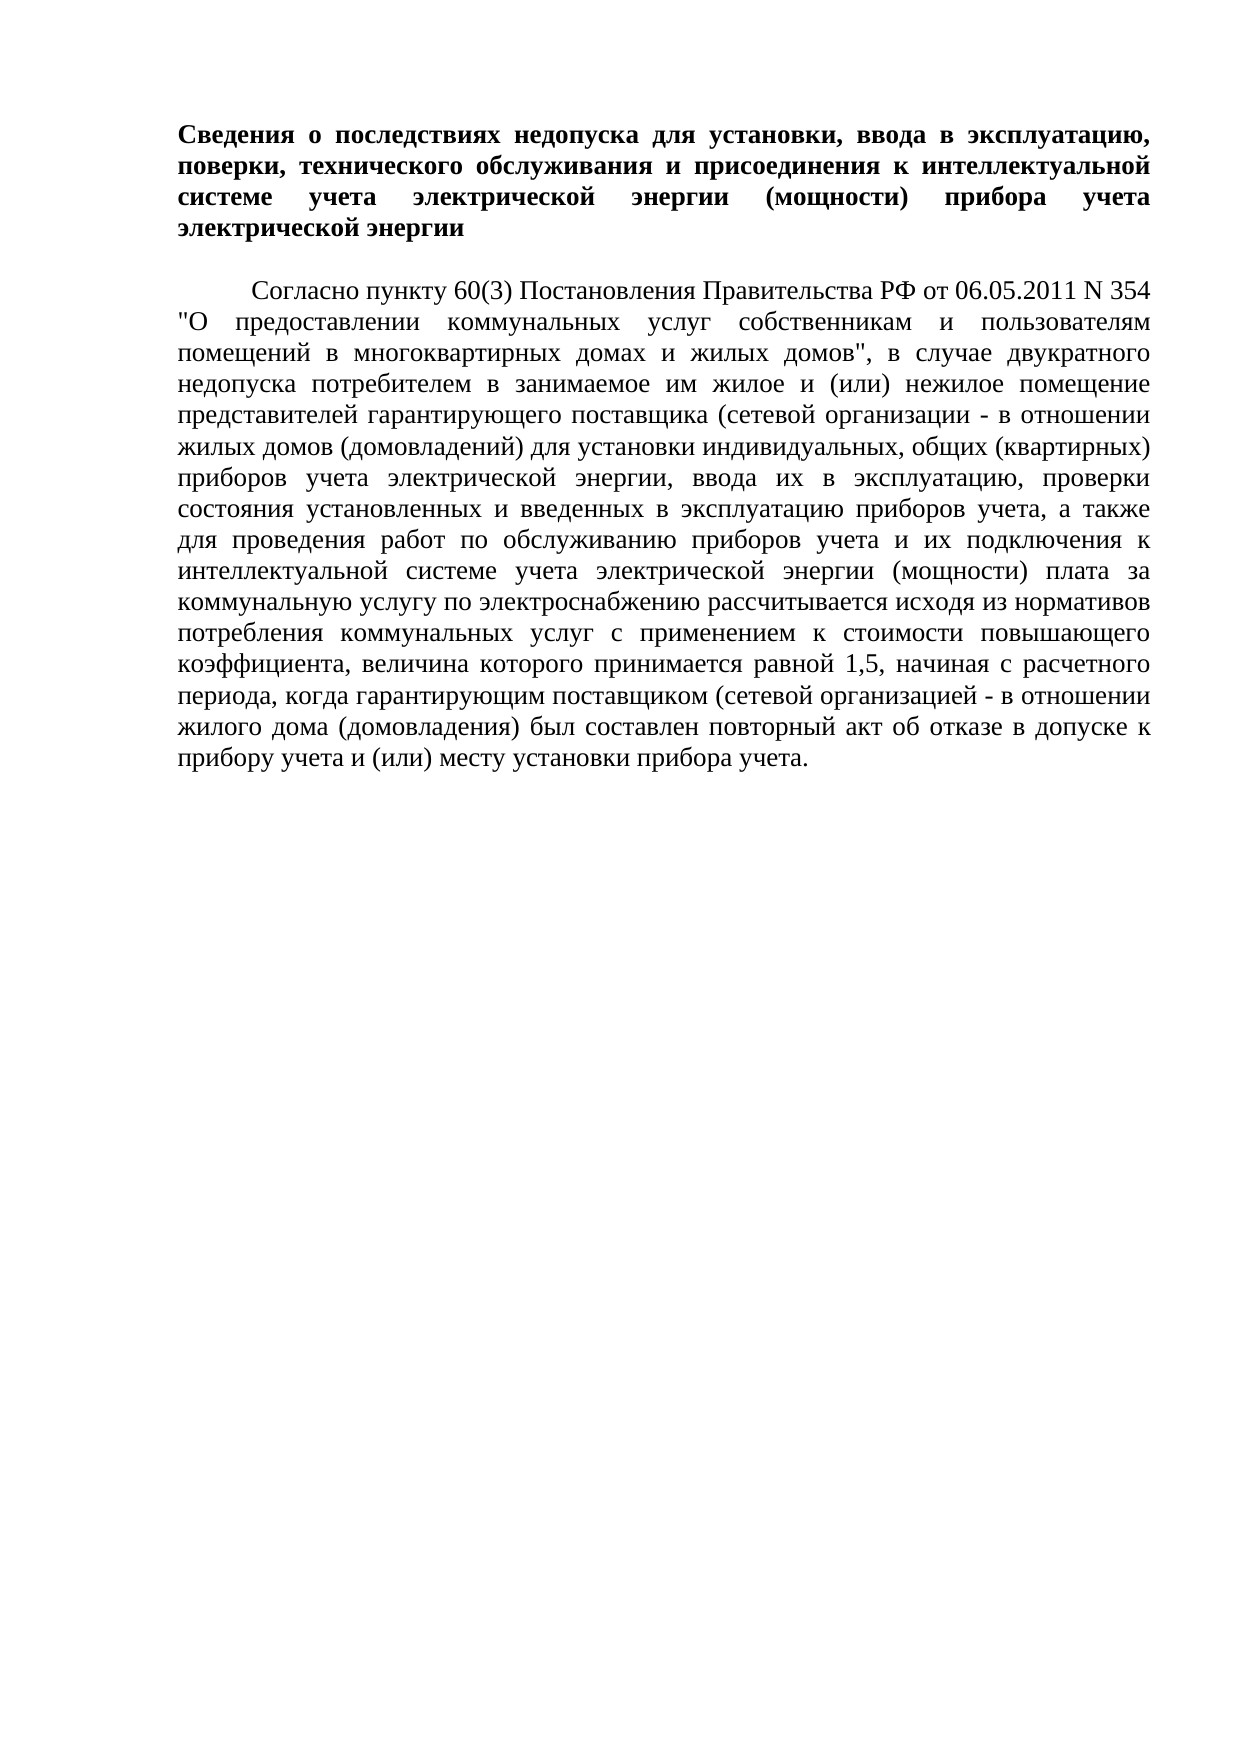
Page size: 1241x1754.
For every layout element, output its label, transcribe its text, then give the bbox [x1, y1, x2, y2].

list Сведения о последствиях недопуска для установки, ввода в эксплуатацию, поверки, технического обслуживания и присоединения к интеллектуальной системе учета электрической энергии (мощности) прибора учета электрической энергии [177, 118, 1152, 243]
list Согласно пункту 60(3) Постановления Правительства РФ от 06.05.2011 N 354 "О предоставлении коммунальных услуг собственникам и пользователям помещений в многоквартирных домах и жилых домов", в случае двукратного недопуска потребителем в занимаемое им жилое и (или) нежилое помещение представителей гарантирующего поставщика (сетевой организации - в отношении жилых домов (домовладений) для установки индивидуальных, общих (квартирных) приборов учета электрической энергии, ввода их в эксплуатацию, проверки состояния установленных и введенных в эксплуатацию приборов учета, а также для проведения работ по обслуживанию приборов учета и их подключения к интеллектуальной системе учета электрической энергии (мощности) плата за коммунальную услугу по электроснабжению рассчитывается исходя из нормативов потребления коммунальных услуг с применением к стоимости повышающего коэффициента, величина которого принимается равной 1,5, начиная с расчетного периода, когда гарантирующим поставщиком (сетевой организацией - в отношении жилого дома (домовладения) был составлен повторный акт об отказе в допуске к прибору учета и (или) месту установки прибора учета. [177, 274, 1152, 772]
